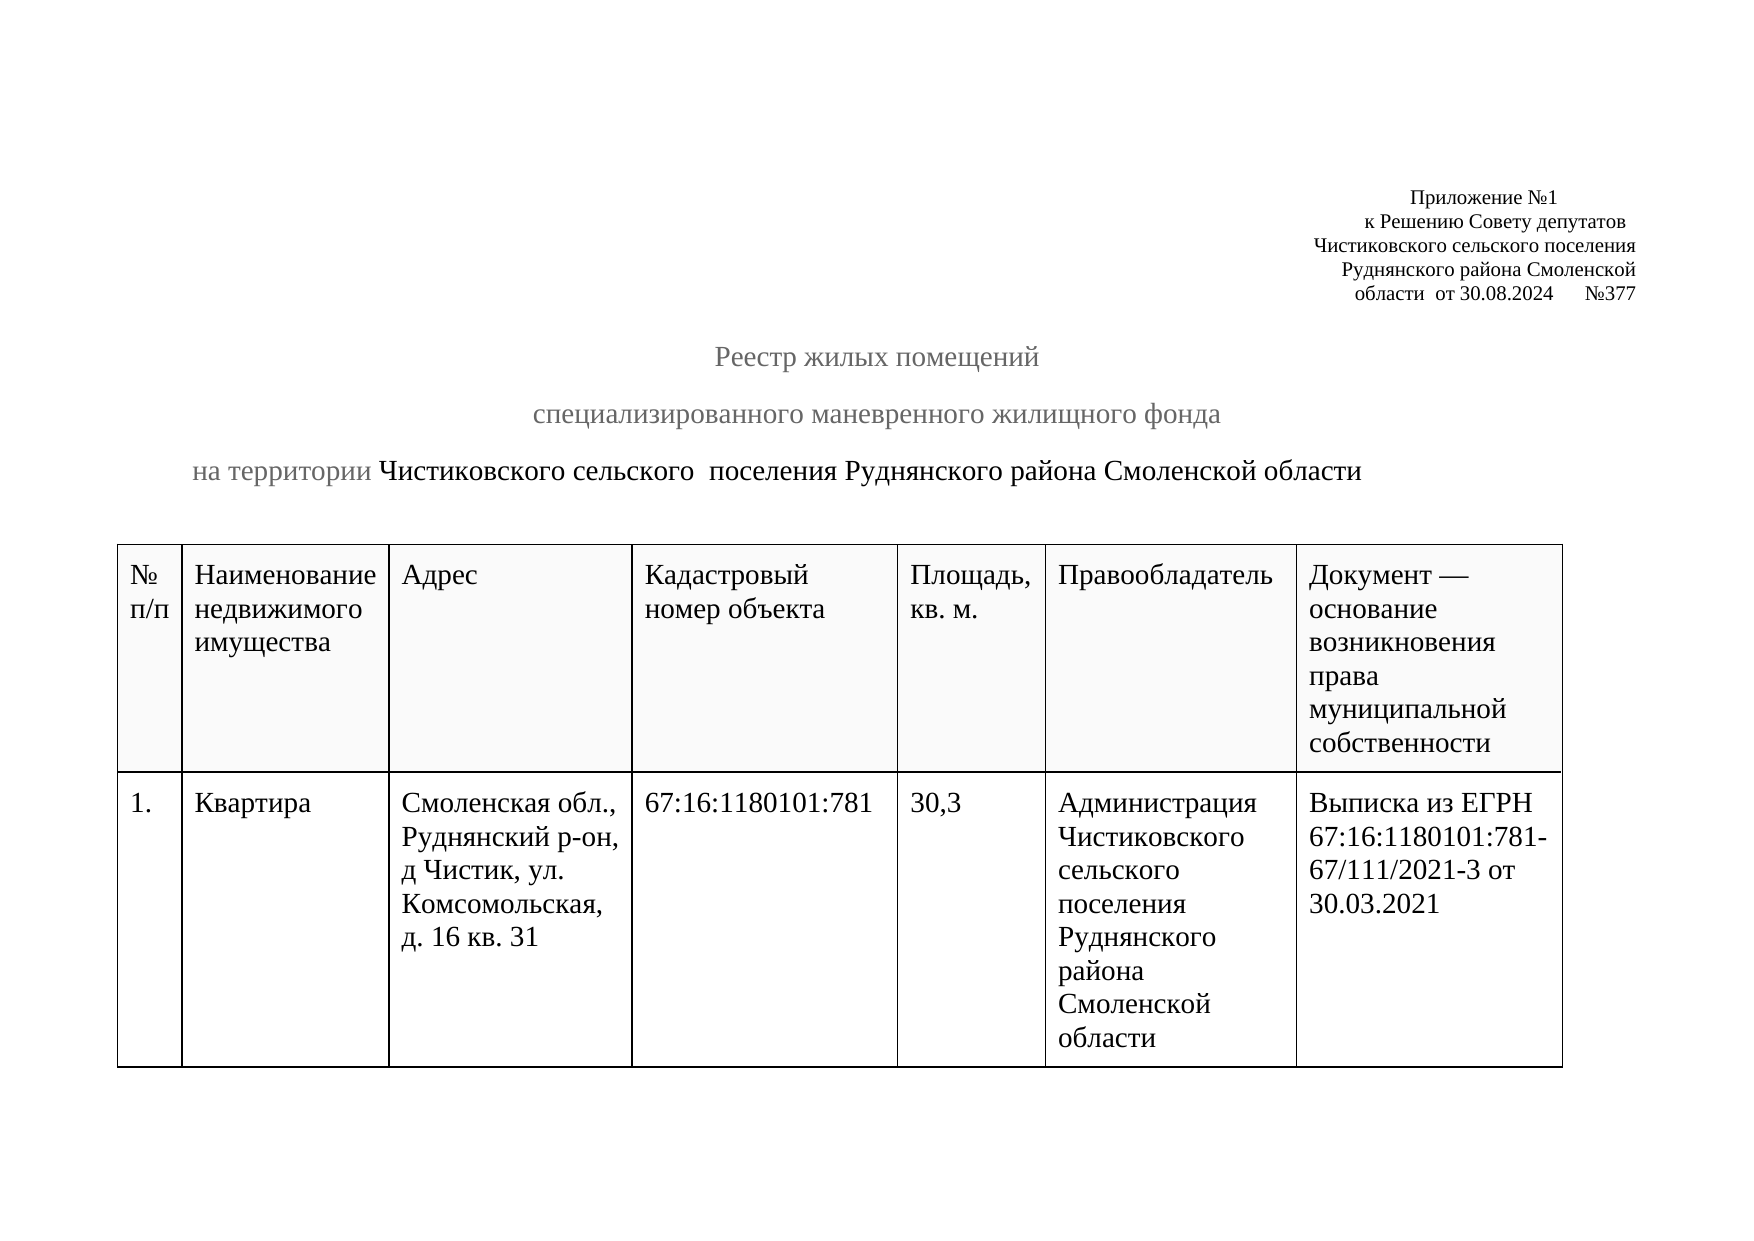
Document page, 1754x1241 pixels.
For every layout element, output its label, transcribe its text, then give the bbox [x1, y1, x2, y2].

text Приложение №1 [118, 185, 1636, 209]
text на территории Чистиковского сельского поселения Руднянского района Смоленской области [118, 453, 1636, 486]
table_header Площадь, кв. м. [898, 545, 1045, 771]
table_header Правообладатель [1046, 545, 1296, 771]
text Реестр жилых помещений [118, 339, 1636, 372]
table_header Документ — основание возникновения права муниципальной собственности [1297, 545, 1562, 771]
table_cell 30,3 [898, 773, 1045, 1066]
table_header Адрес [390, 545, 631, 771]
table_header Кадастровый номер объекта [633, 545, 897, 771]
table_header № п/п [118, 545, 181, 771]
text к Решению Совету депутатов [118, 209, 1636, 233]
table_cell Квартира [183, 773, 388, 1066]
table_cell Выписка из ЕГРН 67:16:1180101:781-67/111/2021-3 от 30.03.2021 [1297, 771, 1562, 1066]
text Чистиковского сельского поселения [118, 233, 1636, 257]
table_cell Смоленская обл., Руднянский р-он, д Чистик, ул. Комсомольская, д. 16 кв. 31 [390, 773, 631, 1066]
table_cell 1. [118, 773, 181, 1066]
text Руднянского района Смоленской области от 30.08.2024 №377 [118, 257, 1636, 305]
text специализированного маневренного жилищного фонда [118, 396, 1636, 429]
table_header Наименование недвижимого имущества [183, 545, 388, 771]
table_cell 67:16:1180101:781 [633, 773, 897, 1066]
table_cell Администрация Чистиковского сельского поселения Руднянского района Смоленской области [1046, 773, 1296, 1066]
